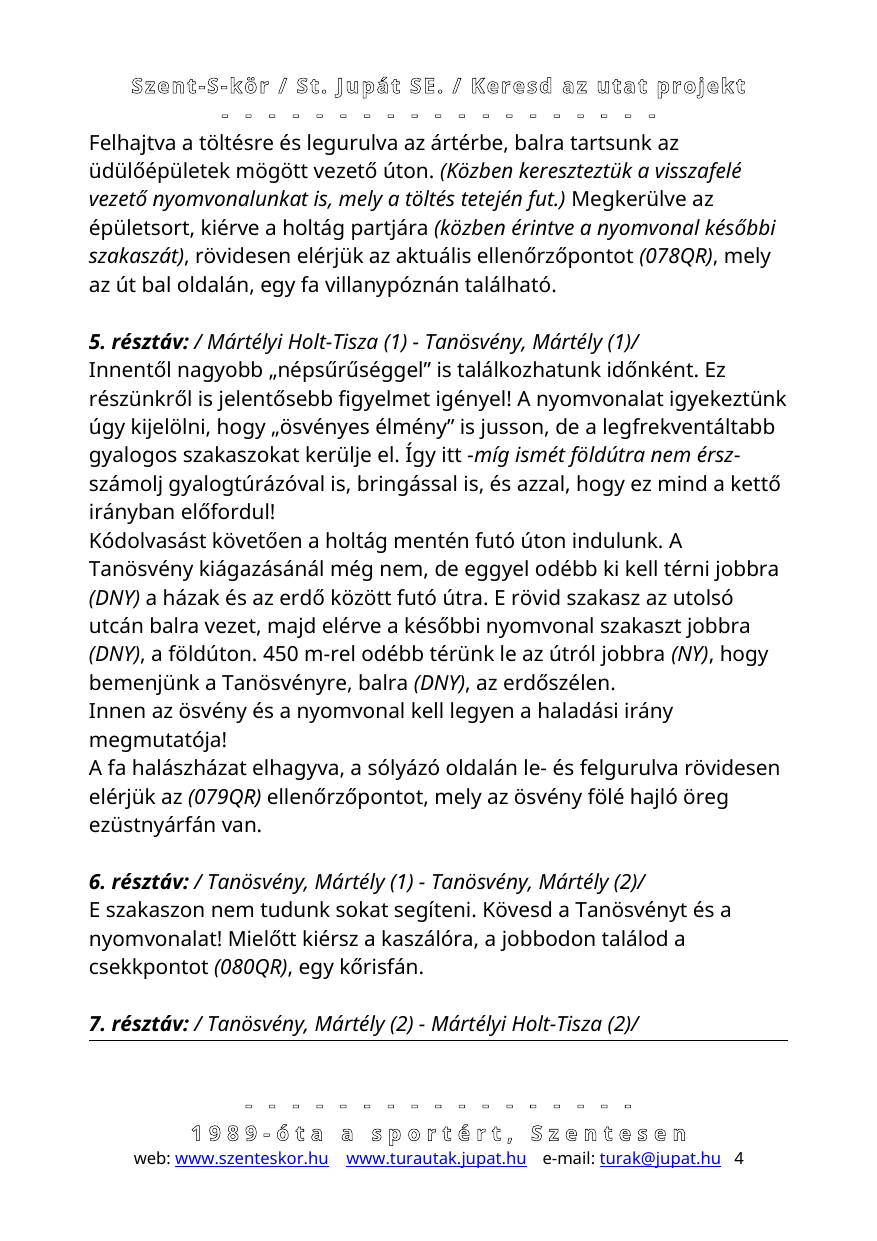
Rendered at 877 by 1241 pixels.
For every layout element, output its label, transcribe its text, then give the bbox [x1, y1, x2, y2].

text 7. résztáv: / Tanösvény, Mártély (2) - Mártélyi Holt-Tisza (2)/ [89, 1009, 788, 1040]
text E szakaszon nem tudunk sokat segíteni. Kövesd a Tanösvényt és a nyomvonalat! Mielőtt kiérsz a kaszálóra, a jobbodon találod a csekkpontot (080QR), egy kőrisfán. [89, 896, 788, 981]
text Innen az ösvény és a nyomvonal kell legyen a haladási irány megmutatója! [89, 696, 788, 753]
text 6. résztáv: / Tanösvény, Mártély (1) - Tanösvény, Mártély (2)/ [89, 867, 788, 896]
text A fa halászházat elhagyva, a sólyázó oldalán le- és felgurulva rövidesen elérjük az (079QR) ellenőrzőpontot, mely az ösvény fölé hajló öreg ezüstnyárfán van. [89, 753, 788, 839]
text 5. résztáv: / Mártélyi Holt-Tisza (1) - Tanösvény, Mártély (1)/ Innentől nagyobb „népsűrűséggel” is találkozhatunk időnként. Ez részünkről is jelentősebb figyelmet igényel! A nyomvonalat igyekeztünk úgy kijelölni, hogy „ösvényes élmény” is jusson, de a legfrekventáltabb gyalogos szakaszokat kerülje el. Így itt -míg ismét földútra nem érsz- számolj gyalogtúrázóval is, bringással is, és azzal, hogy ez mind a kettő irányban előfordul! [89, 327, 788, 526]
text Felhajtva a töltésre és legurulva az ártérbe, balra tartsunk az üdülőépületek mögött vezető úton. (Közben kereszteztük a visszafelé vezető nyomvonalunkat is, mely a töltés tetején fut.) Megkerülve az épületsort, kiérve a holtág partjára (közben érintve a nyomvonal későbbi szakaszát), rövidesen elérjük az aktuális ellenőrzőpontot (078QR), mely az út bal oldalán, egy fa villanypóznán található. [89, 128, 788, 298]
text Kódolvasást követően a holtág mentén futó úton indulunk. A Tanösvény kiágazásánál még nem, de eggyel odébb ki kell térni jobbra (DNY) a házak és az erdő között futó útra. E rövid szakasz az utolsó utcán balra vezet, majd elérve a későbbi nyomvonal szakaszt jobbra (DNY), a földúton. 450 m-rel odébb térünk le az útról jobbra (NY), hogy bemenjünk a Tanösvényre, balra (DNY), az erdőszélen. [89, 526, 788, 696]
